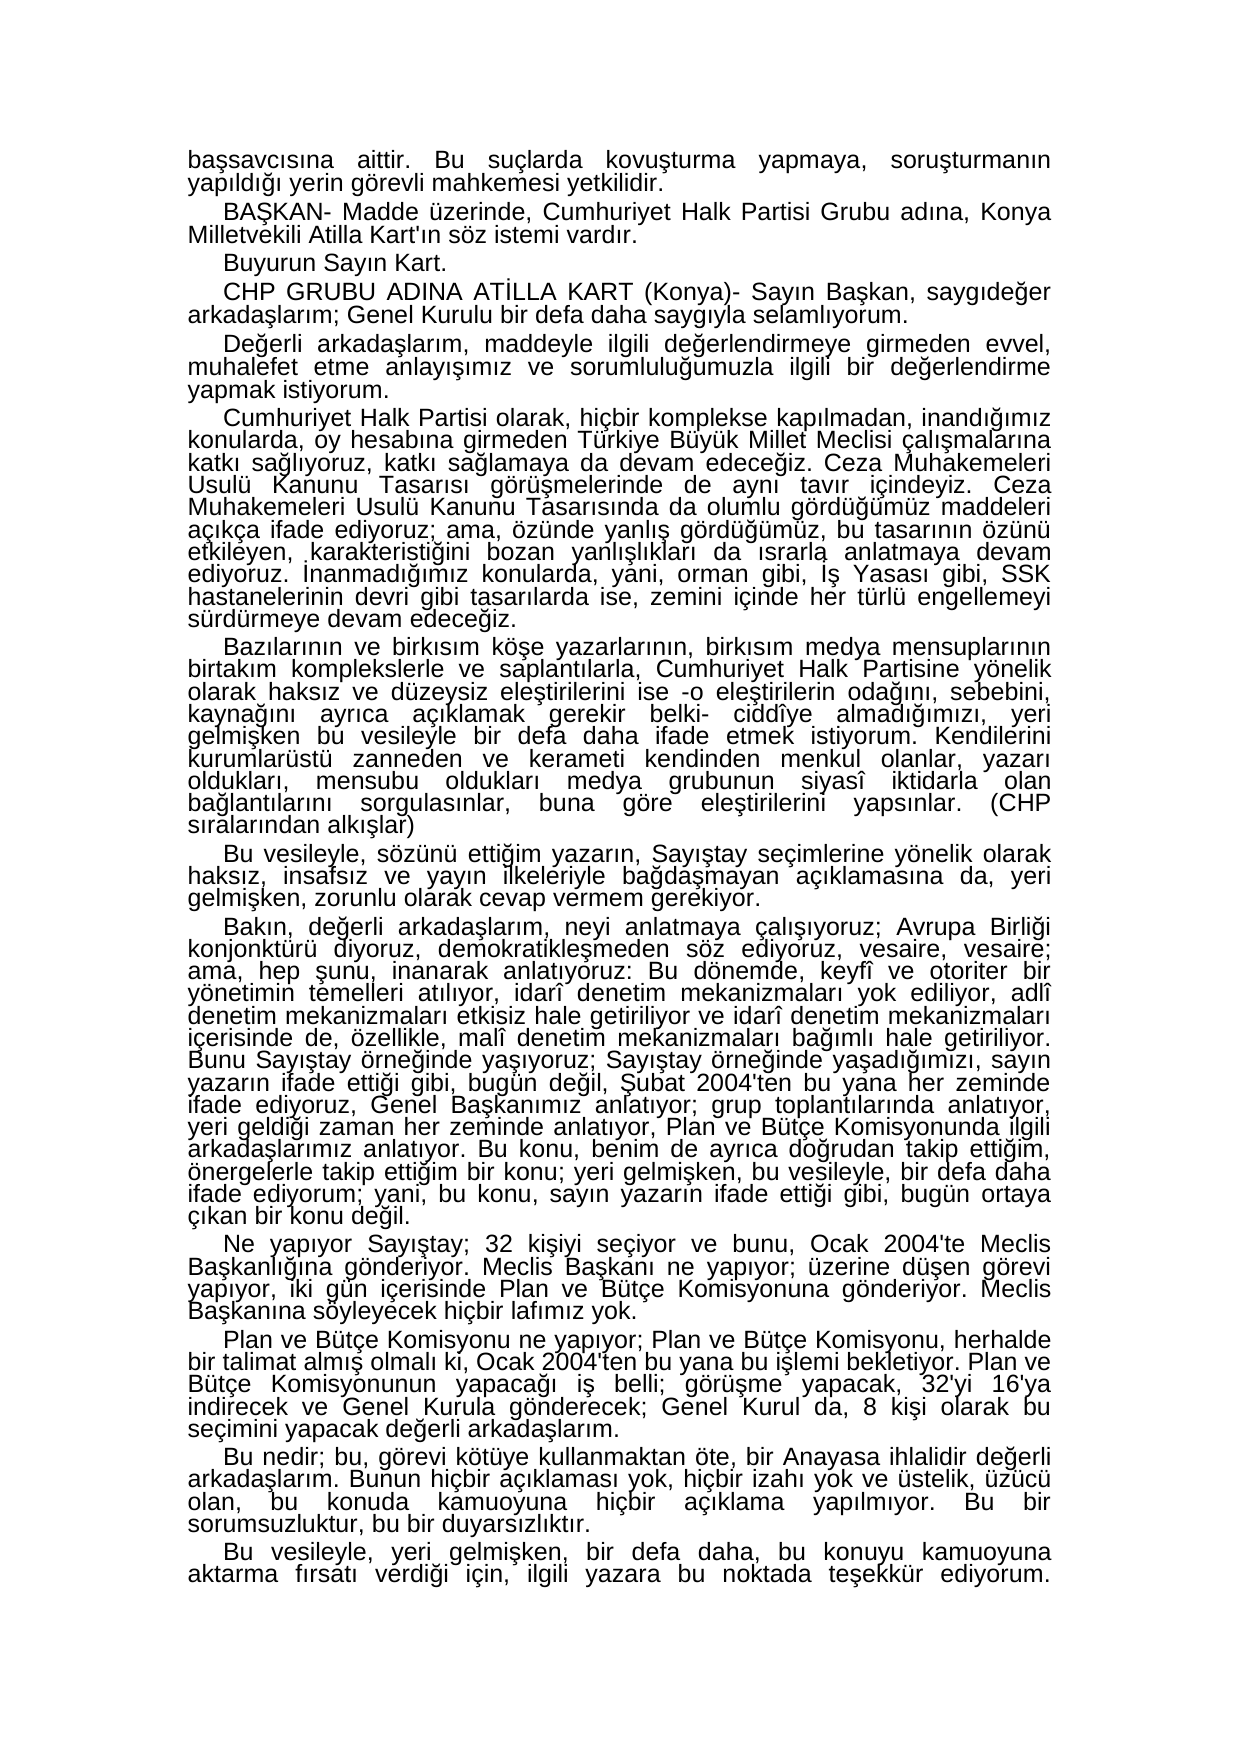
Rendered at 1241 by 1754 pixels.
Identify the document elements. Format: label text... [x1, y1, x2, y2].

text Ne yapıyor Sayıştay; 32 kişiyi seçiyor ve bunu, Ocak 2004'te Meclis Başkanlığına gönderiyor. Meclis Başkanı ne yapıyor; üzerine düşen görevi yapıyor, iki gün içerisinde Plan ve Bütçe Komisyonuna gönderiyor. Meclis Başkanına söyleyecek hiçbir lafımız yok. [187, 1235, 1053, 1324]
text Bakın, değerli arkadaşlarım, neyi anlatmaya çalışıyoruz; Avrupa Birliği konjonktürü diyoruz, demokratikleşmeden söz ediyoruz, vesaire, vesaire; ama, hep şunu, inanarak anlatıyoruz: Bu dönemde, keyfî ve otoriter bir yönetimin temelleri atılıyor, idarî denetim mekanizmaları yok ediliyor, adlî denetim mekanizmaları etkisiz hale getiriliyor ve idarî denetim mekanizmaları içerisinde de, özellikle, malî denetim mekanizmaları bağımlı hale getiriliyor. Bunu Sayıştay örneğinde yaşıyoruz; Sayıştay örneğinde yaşadığımızı, sayın yazarın ifade ettiği gibi, bugün değil, Şubat 2004'ten bu yana her zeminde ifade ediyoruz, Genel Başkanımız anlatıyor; grup toplantılarında anlatıyor, yeri geldiği zaman her zeminde anlatıyor, Plan ve Bütçe Komisyonunda ilgili arkadaşlarımız anlatıyor. Bu konu, benim de ayrıca doğrudan takip ettiğim, önergelerle takip ettiğim bir konu; yeri gelmişken, bu vesileyle, bir defa daha ifade ediyorum; yani, bu konu, sayın yazarın ifade ettiği gibi, bugün ortaya çıkan bir konu değil. [187, 917, 1053, 1229]
text Buyurun Sayın Kart. [187, 253, 1053, 276]
text Bu vesileyle, sözünü ettiğim yazarın, Sayıştay seçimlerine yönelik olarak haksız, insafsız ve yayın ilkeleriyle bağdaşmayan açıklamasına da, yeri gelmişken, zorunlu olarak cevap vermem gerekiyor. [187, 844, 1053, 911]
text Plan ve Bütçe Komisyonu ne yapıyor; Plan ve Bütçe Komisyonu, herhalde bir talimat almış olmalı ki, Ocak 2004'ten bu yana bu işlemi bekletiyor. Plan ve Bütçe Komisyonunun yapacağı iş belli; görüşme yapacak, 32'yi 16'ya indirecek ve Genel Kurula gönderecek; Genel Kurul da, 8 kişi olarak bu seçimini yapacak değerli arkadaşlarım. [187, 1330, 1053, 1442]
text Bazılarının ve birkısım köşe yazarlarının, birkısım medya mensuplarının birtakım komplekslerle ve saplantılarla, Cumhuriyet Halk Partisine yönelik olarak haksız ve düzeysiz eleştirilerini ise -o eleştirilerin odağını, sebebini, kaynağını ayrıca açıklamak gerekir belki- ciddîye almadığımızı, yeri gelmişken bu vesileyle bir defa daha ifade etmek istiyorum. Kendilerini kurumlarüstü zanneden ve kerameti kendinden menkul olanlar, yazarı oldukları, mensubu oldukları medya grubunun siyasî iktidarla olan bağlantılarını sorgulasınlar, buna göre eleştirilerini yapsınlar. (CHP sıralarından alkışlar) [187, 638, 1053, 838]
text Değerli arkadaşlarım, maddeyle ilgili değerlendirmeye girmeden evvel, muhalefet etme anlayışımız ve sorumluluğumuzla ilgili bir değerlendirme yapmak istiyorum. [187, 334, 1053, 403]
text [187, 150, 1053, 196]
text Cumhuriyet Halk Partisi olarak, hiçbir komplekse kapılmadan, inandığımız konularda, oy hesabına girmeden Türkiye Büyük Millet Meclisi çalışmalarına katkı sağlıyoruz, katkı sağlamaya da devam edeceğiz. Ceza Muhakemeleri Usulü Kanunu Tasarısı görüşmelerinde de aynı tavır içindeyiz. Ceza Muhakemeleri Usulü Kanunu Tasarısında da olumlu gördüğümüz maddeleri açıkça ifade ediyoruz; ama, özünde yanlış gördüğümüz, bu tasarının özünü etkileyen, karakteristiğini bozan yanlışlıkları da ısrarla anlatmaya devam ediyoruz. İnanmadığımız konularda, yani, orman gibi, İş Yasası gibi, SSK hastanelerinin devri gibi tasarılarda ise, zemini içinde her türlü engellemeyi sürdürmeye devam edeceğiz. [187, 409, 1053, 632]
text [187, 1543, 1053, 1587]
text Bu nedir; bu, görevi kötüye kullanmaktan öte, bir Anayasa ihlalidir değerli arkadaşlarım. Bunun hiçbir açıklaması yok, hiçbir izahı yok ve üstelik, üzücü olan, bu konuda kamuoyuna hiçbir açıklama yapılmıyor. Bu bir sorumsuzluktur, bu bir duyarsızlıktır. [187, 1448, 1053, 1537]
text CHP GRUBU ADINA ATİLLA KART (Konya)- Sayın Başkan, saygıdeğer arkadaşlarım; Genel Kurulu bir defa daha saygıyla selamlıyorum. [187, 282, 1053, 328]
text BAŞKAN- Madde üzerinde, Cumhuriyet Halk Partisi Grubu adına, Konya Milletvekili Atilla Kart'ın söz istemi vardır. [187, 202, 1053, 248]
